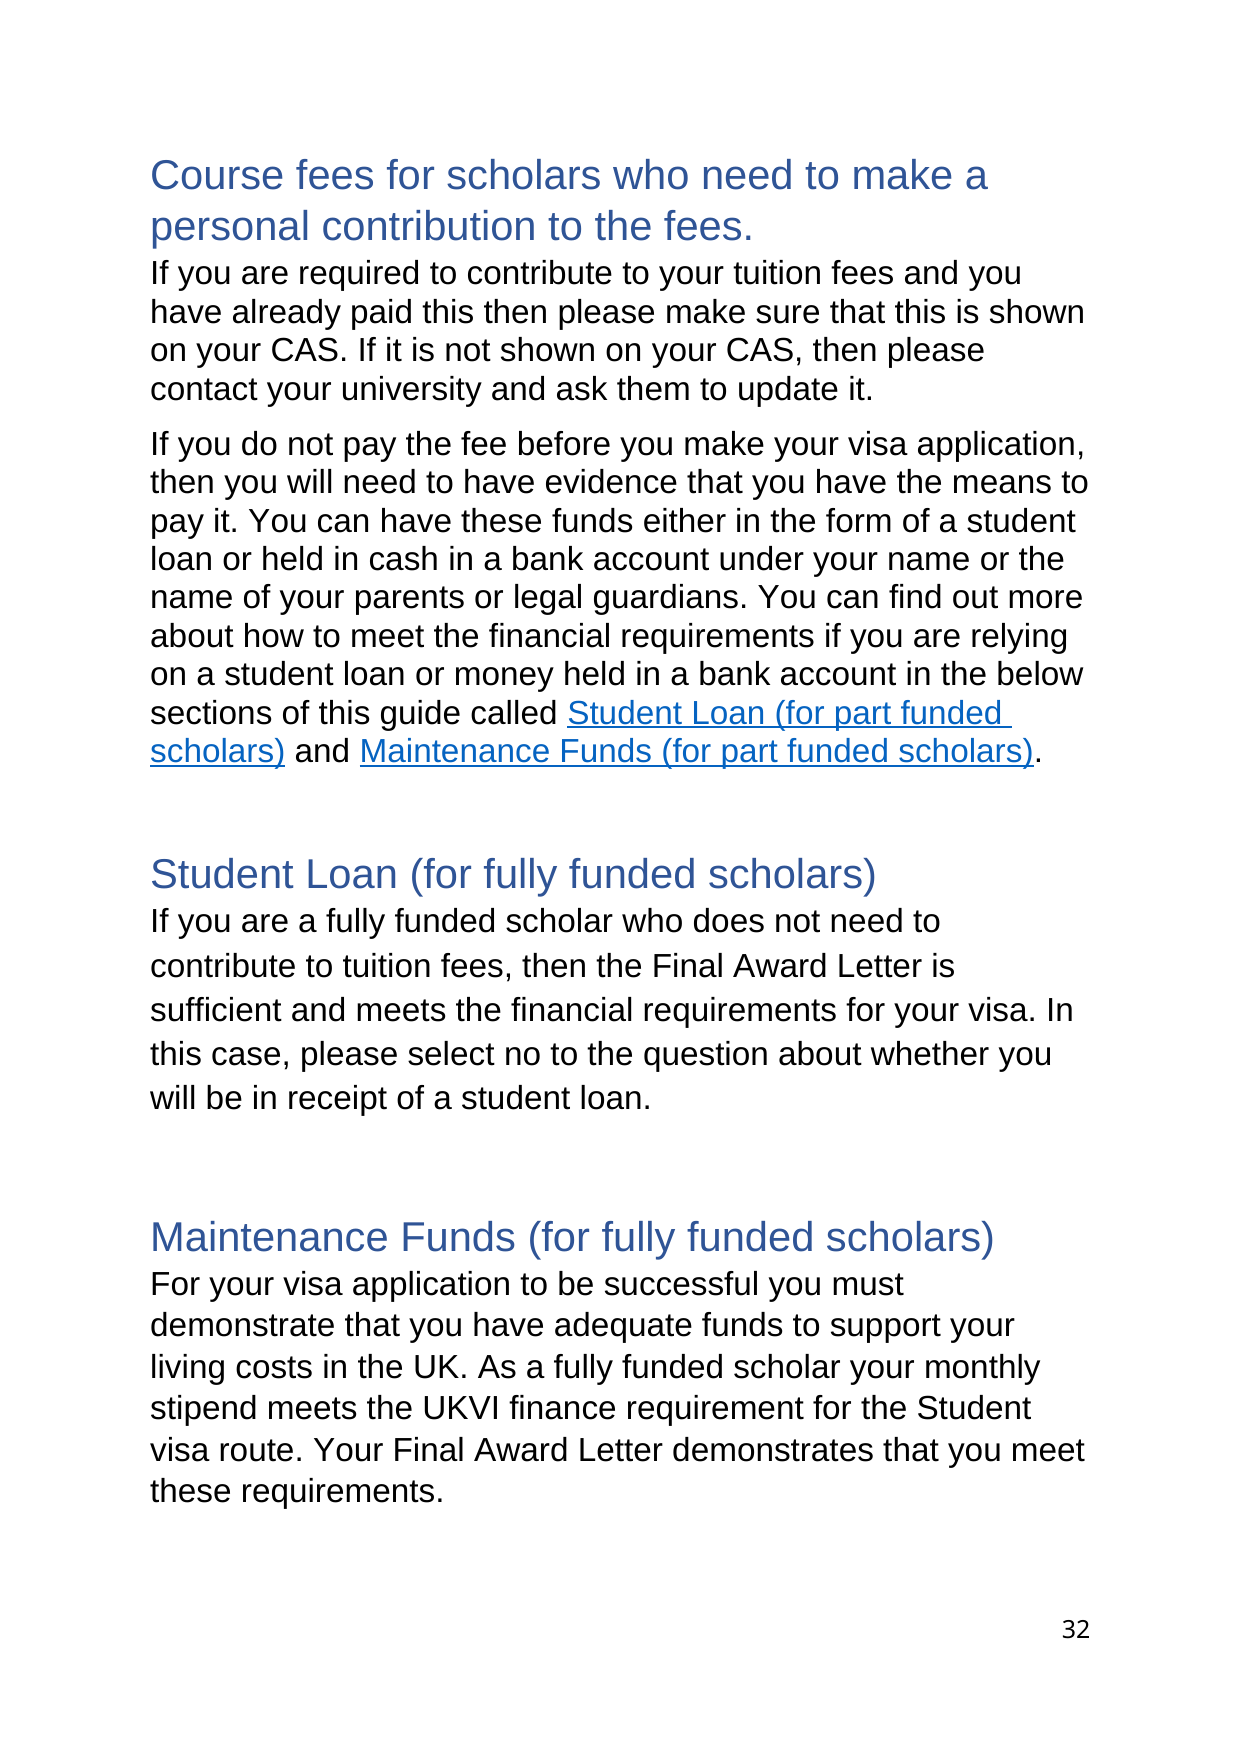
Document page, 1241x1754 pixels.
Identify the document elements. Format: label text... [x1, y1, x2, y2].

subtitle Course fees for scholars who need to make a personal contribution to the fees. [150, 150, 1090, 249]
text If you do not pay the fee before you make your visa application, then you will need to have evidence that you have the means to pay it. You can have these funds either in the form of a student loan or held in cash in a bank account under your name or the name of your parents or legal guardians. You can find out more about how to meet the financial requirements if you are relying on a student loan or money held in a bank account in the below sections of this guide called Student Loan (for part funded scholars) and Maintenance Funds (for part funded scholars). [150, 424, 1090, 770]
subtitle Maintenance Funds (for fully funded scholars) [150, 1212, 1090, 1260]
text If you are a fully funded scholar who does not need to contribute to tuition fees, then the Final Award Letter is sufficient and meets the financial requirements for your visa. In this case, please select no to the question about whether you will be in receipt of a student loan. [150, 901, 1090, 1117]
subtitle Student Loan (for fully funded scholars) [150, 850, 1090, 898]
text For your visa application to be successful you must demonstrate that you have adequate funds to support your living costs in the UK. As a fully funded scholar your monthly stipend meets the UKVI finance requirement for the Student visa route. Your Final Award Letter demonstrates that you meet these requirements. [150, 1264, 1090, 1510]
text If you are required to contribute to your tuition fees and you have already paid this then please make sure that this is shown on your CAS. If it is not shown on your CAS, then please contact your university and ask them to update it. [150, 253, 1090, 407]
